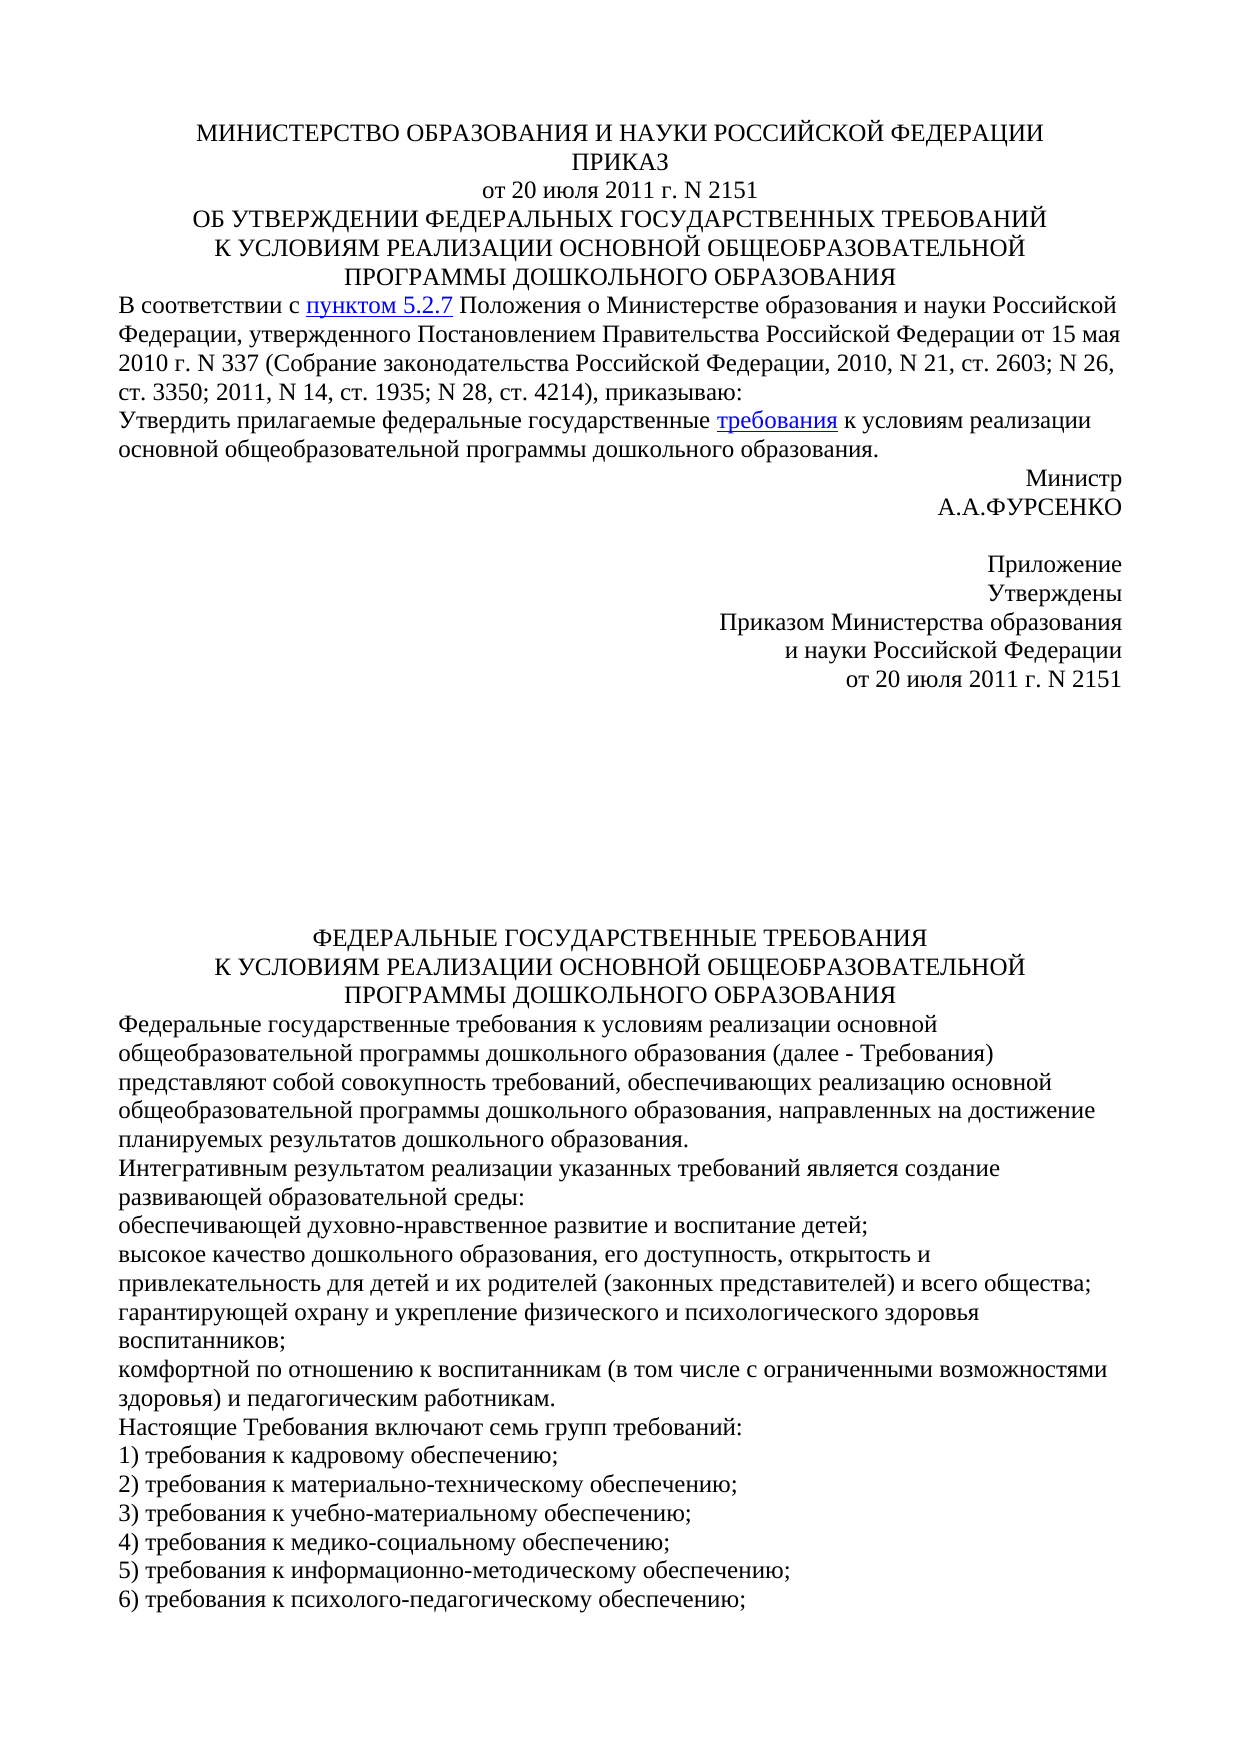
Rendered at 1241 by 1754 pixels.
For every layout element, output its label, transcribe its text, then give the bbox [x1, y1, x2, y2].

text К УСЛОВИЯМ РЕАЛИЗАЦИИ ОСНОВНОЙ ОБЩЕОБРАЗОВАТЕЛЬНОЙ [118, 233, 1122, 262]
text МИНИСТЕРСТВО ОБРАЗОВАНИЯ И НАУКИ РОССИЙСКОЙ ФЕДЕРАЦИИ [118, 118, 1122, 147]
text ФЕДЕРАЛЬНЫЕ ГОСУДАРСТВЕННЫЕ ТРЕБОВАНИЯ [118, 923, 1122, 952]
text комфортной по отношению к воспитанникам (в том числе с ограниченными возможностями здоровья) и педагогическим работникам. [118, 1354, 1122, 1412]
text Приказом Министерства образования [118, 607, 1122, 636]
text обеспечивающей духовно-нравственное развитие и воспитание детей; [118, 1211, 1122, 1239]
text Утверждены [118, 578, 1122, 607]
text Интегративным результатом реализации указанных требований является создание развивающей образовательной среды: [118, 1153, 1122, 1211]
text 3) требования к учебно-материальному обеспечению; [118, 1498, 1122, 1527]
text А.А.ФУРСЕНКО [118, 492, 1122, 521]
text Приложение [118, 549, 1122, 578]
text В соответствии с пунктом 5.2.7 Положения о Министерстве образования и науки Российской Федерации, утвержденного Постановлением Правительства Российской Федерации от 15 мая 2010 г. N 337 (Собрание законодательства Российской Федерации, 2010, N 21, ст. 2603; N 26, ст. 3350; 2011, N 14, ст. 1935; N 28, ст. 4214), приказываю: [118, 291, 1122, 406]
text 4) требования к медико-социальному обеспечению; [118, 1527, 1122, 1556]
text от 20 июля 2011 г. N 2151 [118, 176, 1122, 204]
text К УСЛОВИЯМ РЕАЛИЗАЦИИ ОСНОВНОЙ ОБЩЕОБРАЗОВАТЕЛЬНОЙ [118, 952, 1122, 981]
text высокое качество дошкольного образования, его доступность, открытость и привлекательность для детей и их родителей (законных представителей) и всего общества; [118, 1239, 1122, 1297]
text Настоящие Требования включают семь групп требований: [118, 1412, 1122, 1441]
text Министр [118, 463, 1122, 492]
text и науки Российской Федерации [118, 636, 1122, 664]
text ОБ УТВЕРЖДЕНИИ ФЕДЕРАЛЬНЫХ ГОСУДАРСТВЕННЫХ ТРЕБОВАНИЙ [118, 204, 1122, 233]
text Утвердить прилагаемые федеральные государственные требования к условиям реализации основной общеобразовательной программы дошкольного образования. [118, 406, 1122, 463]
text 5) требования к информационно-методическому обеспечению; [118, 1556, 1122, 1584]
text ПРОГРАММЫ ДОШКОЛЬНОГО ОБРАЗОВАНИЯ [118, 262, 1122, 291]
text гарантирующей охрану и укрепление физического и психологического здоровья воспитанников; [118, 1297, 1122, 1354]
text 1) требования к кадровому обеспечению; [118, 1441, 1122, 1469]
text Федеральные государственные требования к условиям реализации основной общеобразовательной программы дошкольного образования (далее - Требования) представляют собой совокупность требований, обеспечивающих реализацию основной общеобразовательной программы дошкольного образования, направленных на достижение планируемых результатов дошкольного образования. [118, 1009, 1122, 1153]
text ПРОГРАММЫ ДОШКОЛЬНОГО ОБРАЗОВАНИЯ [118, 981, 1122, 1009]
text 2) требования к материально-техническому обеспечению; [118, 1469, 1122, 1498]
text ПРИКАЗ [118, 147, 1122, 176]
text 6) требования к психолого-педагогическому обеспечению; [118, 1584, 1122, 1613]
text от 20 июля 2011 г. N 2151 [118, 664, 1122, 693]
